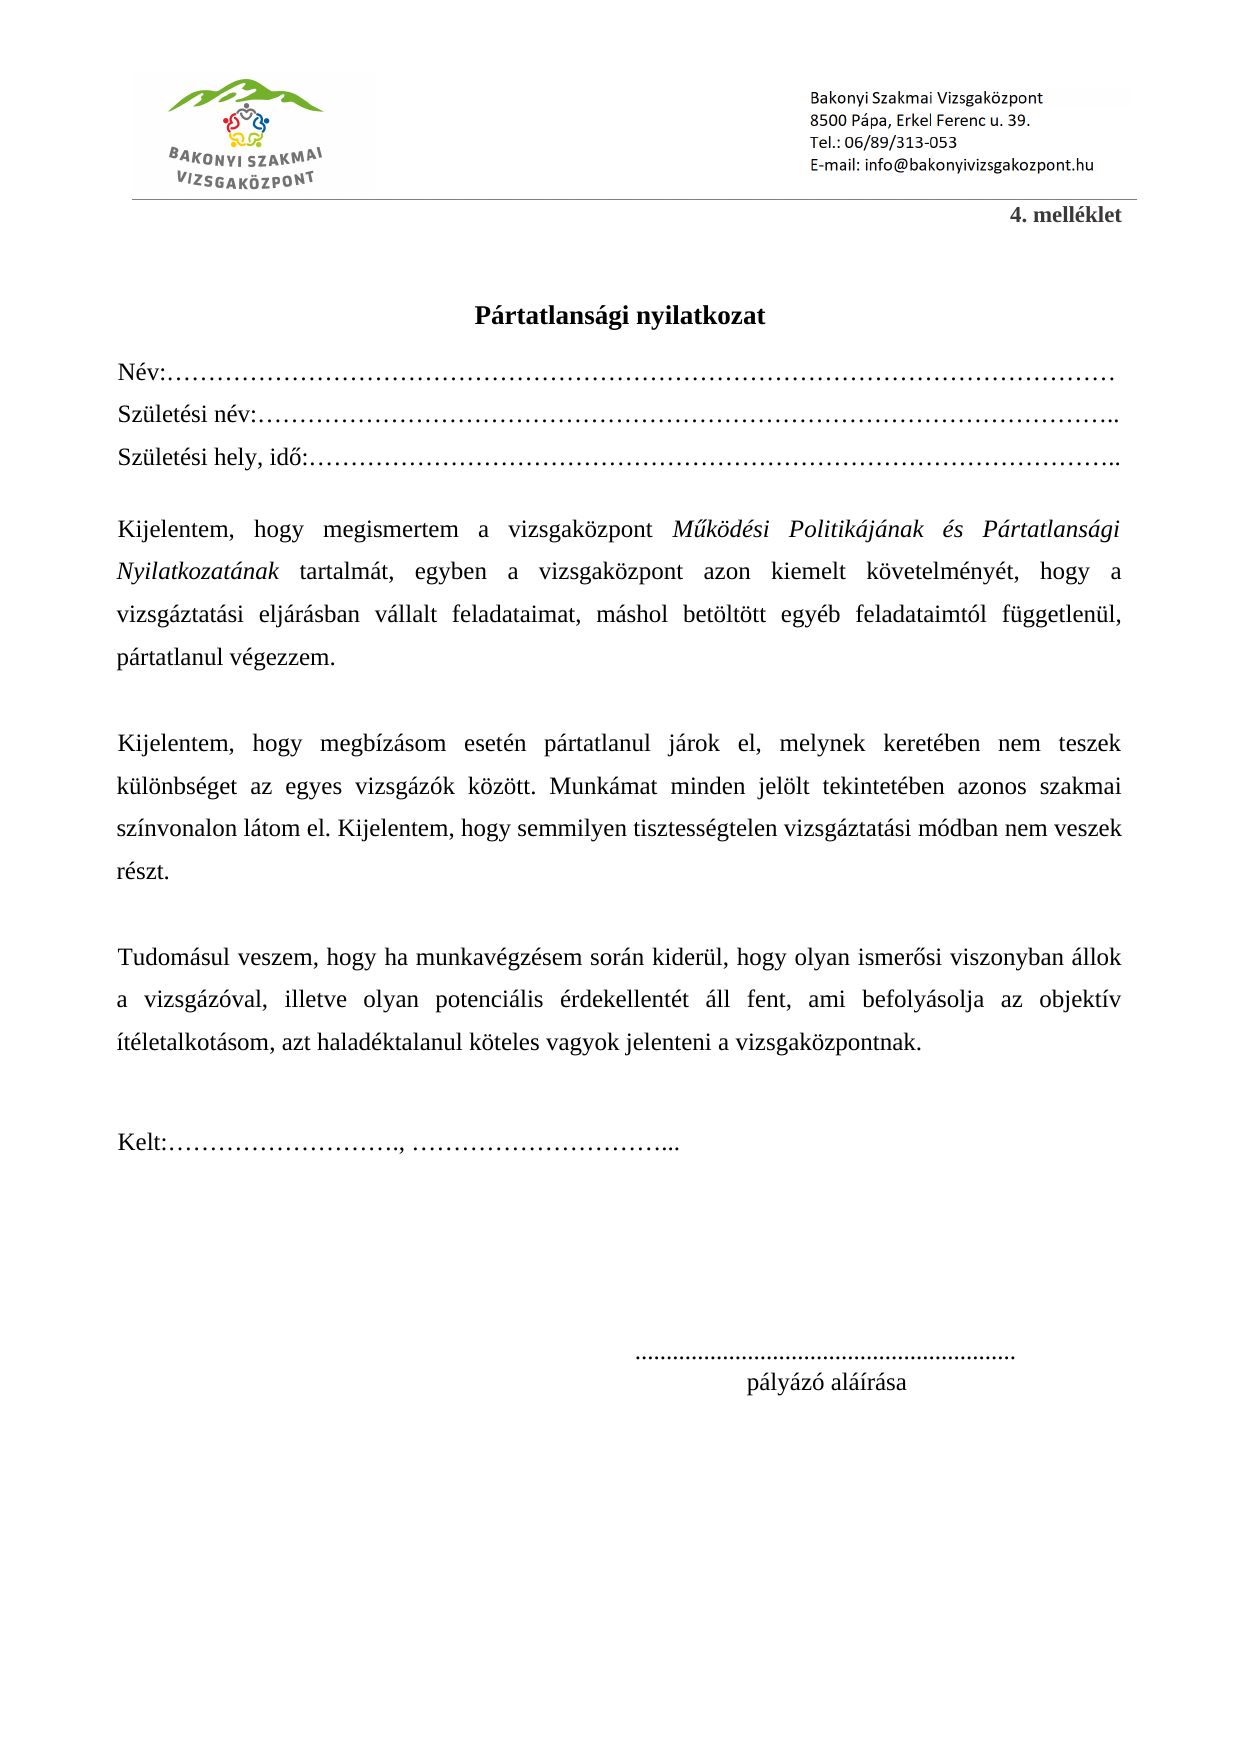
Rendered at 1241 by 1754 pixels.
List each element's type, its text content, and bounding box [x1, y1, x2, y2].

subtitle Pártatlansági nyilatkozat [118, 299, 1122, 331]
text Kijelentem, hogy megbízásom esetén pártatlanul járok el, melynek keretében nem teszek különbséget az egyes vizsgázók között. Munkámat minden jelölt tekintetében azonos szakmai színvonalon látom el. Kijelentem, hogy semmilyen tisztességtelen vizsgáztatási módban nem veszek részt. [116, 728, 1123, 884]
text 4. melléklet [118, 201, 1122, 227]
text ............................................................. [634, 1336, 1123, 1365]
text Név:…………………………………………………………………………………………………… [116, 357, 1123, 385]
text Születési név:………………………………………………………………………………………….. [116, 399, 1123, 428]
text Kijelentem, hogy megismertem a vizsgaközpont Működési Politikájának és Pártatlansági Nyilatkozatának tartalmát, egyben a vizsgaközpont azon kiemelt követelményét, hogy a vizsgáztatási eljárásban vállalt feladataimat, máshol betöltött egyéb feladataimtól függetlenül, pártatlanul végezzem. [116, 514, 1123, 671]
text Kelt:………………………., …………………………... [116, 1127, 1123, 1156]
text pályázó aláírása [531, 1367, 1123, 1396]
text Születési hely, idő:…………………………………………………………………………………….. [116, 442, 1123, 471]
picture [131, 73, 1138, 202]
text Tudomásul veszem, hogy ha munkavégzésem során kiderül, hogy olyan ismerősi viszonyban állok a vizsgázóval, illetve olyan potenciális érdekellentét áll fent, ami befolyásolja az objektív ítéletalkotásom, azt haladéktalanul köteles vagyok jelenteni a vizsgaközpontnak. [116, 942, 1123, 1056]
